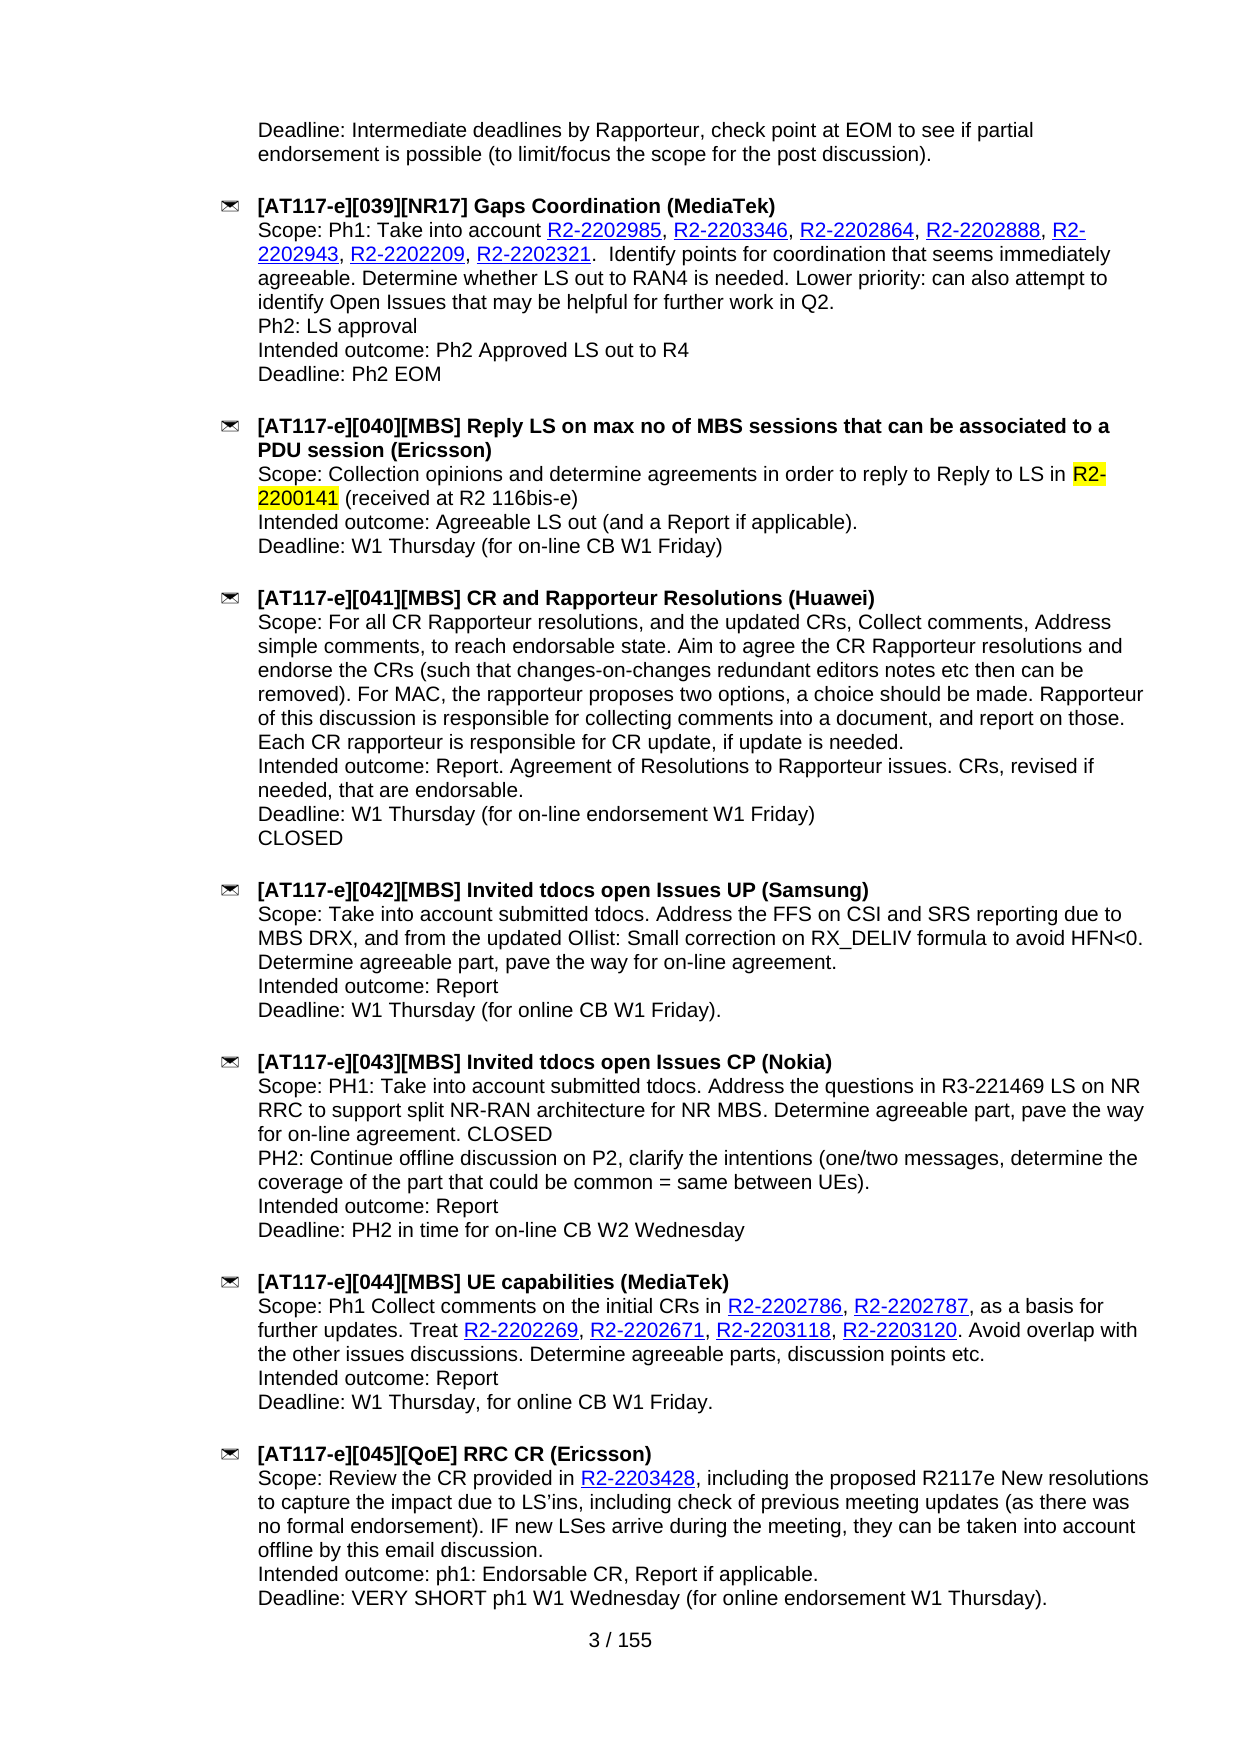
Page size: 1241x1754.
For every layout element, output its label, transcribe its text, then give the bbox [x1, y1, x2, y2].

text CLOSED [220, 826, 1152, 850]
text Intended outcome: Report [220, 974, 1152, 998]
text Ph2: LS approval [220, 314, 1152, 338]
text Intended outcome: Agreeable LS out (and a Report if applicable). [220, 510, 1152, 534]
text Scope: For all CR Rapporteur resolutions, and the updated CRs, Collect comments, Address simple comments, to reach endorsable state. Aim to agree the CR Rapporteur resolutions and endorse the CRs (such that changes-on-changes redundant editors notes etc then can be removed). For MAC, the rapporteur proposes two options, a choice should be made. Rapporteur of this discussion is responsible for collecting comments into a document, and report on those. Each CR rapporteur is responsible for CR update, if update is needed. [220, 610, 1152, 754]
text Deadline: W1 Thursday, for online CB W1 Friday. [220, 1389, 1152, 1413]
text PH2: Continue offline discussion on P2, clarify the intentions (one/two messages, determine the coverage of the part that could be common = same between UEs). [220, 1146, 1152, 1194]
text Intended outcome: Report [220, 1366, 1152, 1389]
text [AT117-e][043][MBS] Invited tdocs open Issues CP (Nokia) [220, 1050, 1152, 1074]
text Scope: Collection opinions and determine agreements in order to reply to Reply to LS in R2-2200141 (received at R2 116bis-e) [220, 462, 1152, 510]
text [AT117-e][039][NR17] Gaps Coordination (MediaTek) [220, 194, 1152, 218]
text [AT117-e][040][MBS] Reply LS on max no of MBS sessions that can be associated to a PDU session (Ericsson) [220, 414, 1152, 462]
text [AT117-e][045][QoE] RRC CR (Ericsson) [220, 1442, 1152, 1466]
text [AT117-e][044][MBS] UE capabilities (MediaTek) [220, 1270, 1152, 1294]
text Scope: Take into account submitted tdocs. Address the FFS on CSI and SRS reporting due to MBS DRX, and from the updated OIlist: Small correction on RX_DELIV formula to avoid HFN<0. Determine agreeable part, pave the way for on-line agreement. [220, 902, 1152, 974]
text Scope: PH1: Take into account submitted tdocs. Address the questions in R3-221469 LS on NR RRC to support split NR-RAN architecture for NR MBS. Determine agreeable part, pave the way for on-line agreement. CLOSED [220, 1074, 1152, 1146]
text Scope: Review the CR provided in R2-2203428, including the proposed R2117e New resolutions to capture the impact due to LS’ins, including check of previous meeting updates (as there was no formal endorsement). IF new LSes arrive during the meeting, they can be taken into account offline by this email discussion. [220, 1466, 1152, 1562]
text Deadline: W1 Thursday (for on-line endorsement W1 Friday) [220, 802, 1152, 826]
text Intended outcome: Report. Agreement of Resolutions to Rapporteur issues. CRs, revised if needed, that are endorsable. [220, 754, 1152, 802]
text Deadline: VERY SHORT ph1 W1 Wednesday (for online endorsement W1 Thursday). [220, 1586, 1152, 1609]
text Deadline: PH2 in time for on-line CB W2 Wednesday [220, 1218, 1152, 1242]
text [AT117-e][042][MBS] Invited tdocs open Issues UP (Samsung) [220, 878, 1152, 902]
text Intended outcome: ph1: Endorsable CR, Report if applicable. [220, 1562, 1152, 1586]
text Intended outcome: Ph2 Approved LS out to R4 [220, 338, 1152, 362]
text Scope: Ph1: Take into account R2-2202985, R2-2203346, R2-2202864, R2-2202888, R2-2202943, R2-2202209, R2-2202321. Identify points for coordination that seems immediately agreeable. Determine whether LS out to RAN4 is needed. Lower priority: can also attempt to identify Open Issues that may be helpful for further work in Q2. [220, 218, 1152, 314]
text Scope: Ph1 Collect comments on the initial CRs in R2-2202786, R2-2202787, as a basis for further updates. Treat R2-2202269, R2-2202671, R2-2203118, R2-2203120. Avoid overlap with the other issues discussions. Determine agreeable parts, discussion points etc. [220, 1294, 1152, 1366]
text Deadline: W1 Thursday (for on-line CB W1 Friday) [220, 534, 1152, 558]
text [AT117-e][041][MBS] CR and Rapporteur Resolutions (Huawei) [220, 586, 1152, 610]
text Deadline: Ph2 EOM [220, 362, 1152, 386]
text Intended outcome: Report [220, 1194, 1152, 1218]
text Deadline: W1 Thursday (for online CB W1 Friday). [220, 998, 1152, 1022]
text Deadline: Intermediate deadlines by Rapporteur, check point at EOM to see if partial endorsement is possible (to limit/focus the scope for the post discussion). [220, 118, 1152, 166]
